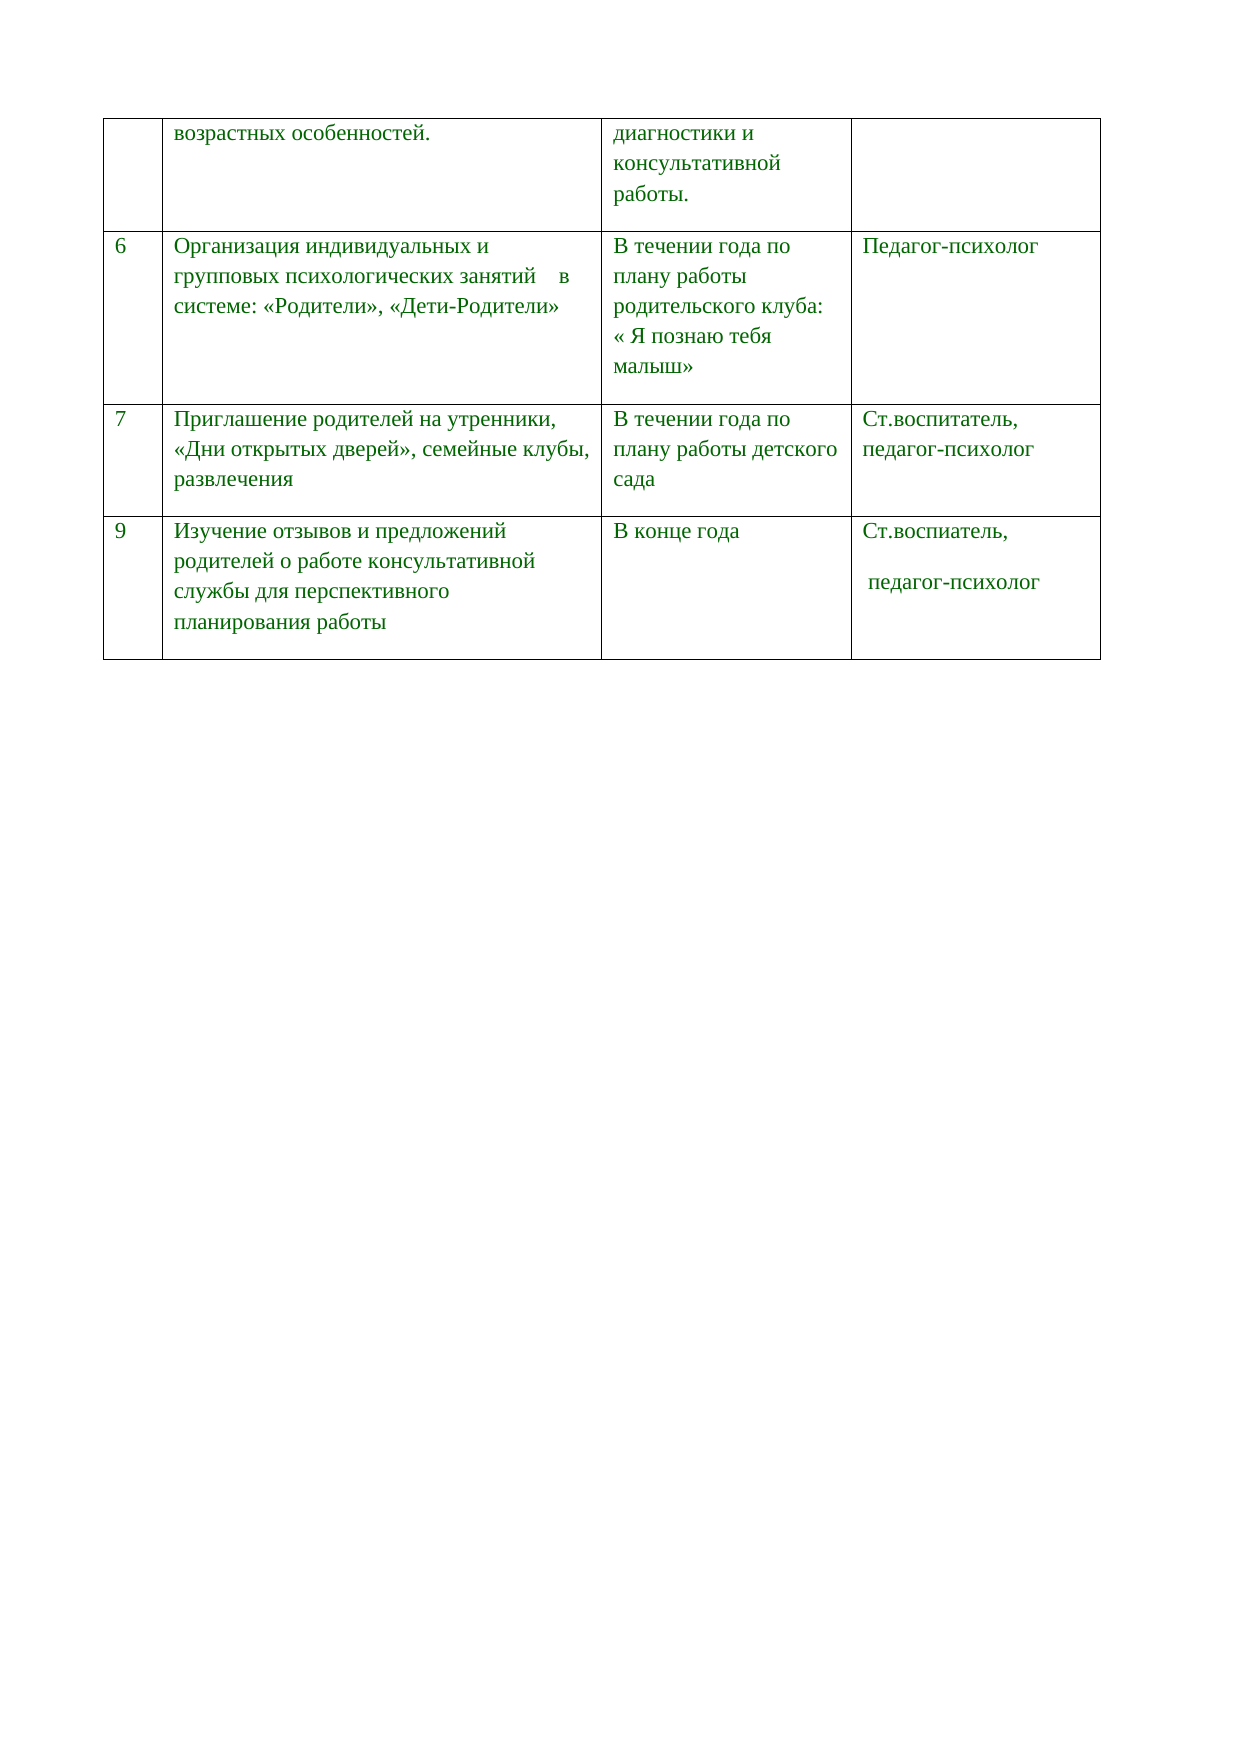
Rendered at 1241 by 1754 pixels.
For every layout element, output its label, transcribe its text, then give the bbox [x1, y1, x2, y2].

table_cell Ст.воспиатель, педагог-психолог [852, 517, 1100, 659]
table_cell Педагог-психолог [852, 232, 1100, 403]
table_cell 7 [104, 405, 162, 516]
table_cell В течении года по плану работы родительского клуба: « Я познаю тебя малыш» [602, 232, 851, 403]
table_cell 9 [104, 517, 162, 659]
table_cell Организация индивидуальных и групповых психологических занятий в системе: «Родители», «Дети-Родители» [163, 232, 601, 403]
table_cell Приглашение родителей на утренники, «Дни открытых дверей», семейные клубы, развлечения [163, 405, 601, 516]
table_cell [163, 119, 601, 231]
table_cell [852, 119, 1100, 231]
table_cell Ст.воспитатель, педагог-психолог [852, 405, 1100, 516]
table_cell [602, 119, 851, 231]
table_cell В конце года [602, 517, 851, 659]
table_cell В течении года по плану работы детского сада [602, 405, 851, 516]
table_cell 5 [104, 119, 162, 231]
table_cell Изучение отзывов и предложений родителей о работе консультативной службы для перспективного планирования работы [163, 517, 601, 659]
table_cell 6 [104, 232, 162, 403]
